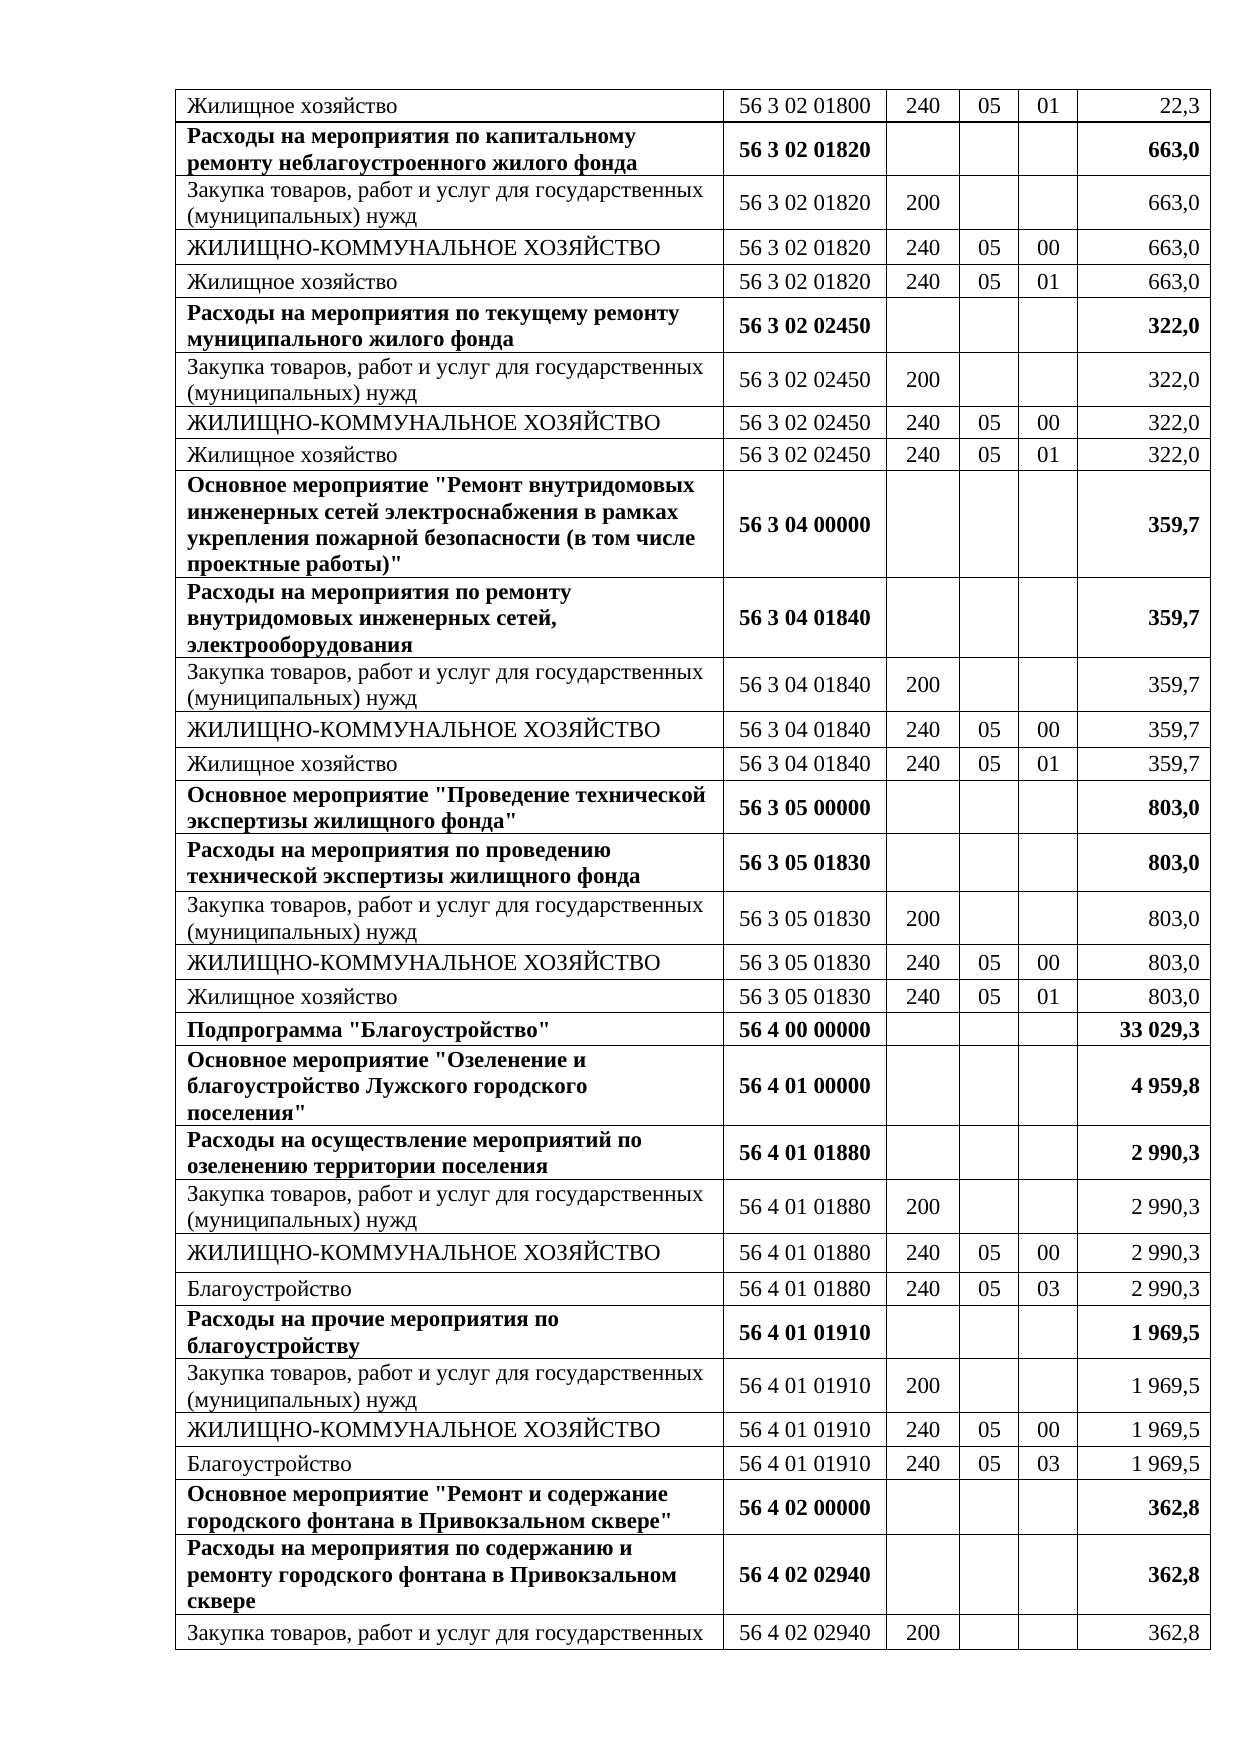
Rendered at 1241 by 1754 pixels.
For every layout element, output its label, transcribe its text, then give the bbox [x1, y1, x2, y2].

table_cell 56 4 01 01880 [724, 1126, 886, 1179]
table_cell 05 [960, 748, 1018, 779]
table_cell [1019, 353, 1077, 406]
table_cell 240 [887, 1447, 959, 1479]
table_cell 05 [960, 1234, 1018, 1272]
table_cell 240 [887, 1273, 959, 1304]
table_cell 56 3 02 02450 [724, 439, 886, 470]
table_cell ЖИЛИЩНО-КОММУНАЛЬНОЕ ХОЗЯЙСТВО [176, 712, 723, 747]
table_cell 803,0 [1078, 834, 1210, 891]
table_cell 56 4 01 01910 [724, 1306, 886, 1358]
table_cell 56 4 00 00000 [724, 1013, 886, 1045]
table_cell Основное мероприятие "Ремонт и содержание городского фонтана в Привокзальном сквере" [176, 1480, 723, 1533]
table_cell [1019, 298, 1077, 352]
table_cell 2 990,3 [1078, 1234, 1210, 1272]
table_cell 01 [1019, 748, 1077, 779]
table_cell [1019, 1180, 1077, 1233]
table_cell [887, 1126, 959, 1179]
table_cell 05 [960, 265, 1018, 297]
table_cell 240 [887, 1234, 959, 1272]
table_cell Основное мероприятие "Озеленение и благоустройство Лужского городского поселения" [176, 1046, 723, 1125]
table_cell 56 4 01 00000 [724, 1046, 886, 1125]
table_cell 803,0 [1078, 980, 1210, 1012]
table_cell [1019, 781, 1077, 833]
table_cell 803,0 [1078, 781, 1210, 833]
table_cell 2 990,3 [1078, 1273, 1210, 1304]
table_cell [887, 781, 959, 833]
table_cell 00 [1019, 945, 1077, 979]
table_cell 05 [960, 980, 1018, 1012]
table_cell 1 969,5 [1078, 1413, 1210, 1446]
table_cell 359,7 [1078, 712, 1210, 747]
table_cell 200 [887, 1615, 959, 1649]
table_cell 03 [1019, 1273, 1077, 1304]
table_cell 322,0 [1078, 353, 1210, 406]
table_cell Расходы на мероприятия по текущему ремонту муниципального жилого фонда [176, 298, 723, 352]
table_cell 00 [1019, 1234, 1077, 1272]
table_cell [887, 1480, 959, 1533]
table_cell 56 3 05 01830 [724, 834, 886, 891]
table_cell [960, 471, 1018, 577]
table_cell 1 969,5 [1078, 1359, 1210, 1412]
table_cell 05 [960, 945, 1018, 979]
table_cell 33 029,3 [1078, 1013, 1210, 1045]
table_cell 200 [887, 176, 959, 229]
table_cell [960, 298, 1018, 352]
table_cell 663,0 [1078, 265, 1210, 297]
table_cell 663,0 [1078, 123, 1210, 175]
table_cell [960, 1306, 1018, 1358]
table_cell 56 4 02 00000 [724, 1480, 886, 1533]
table_cell 56 4 01 01880 [724, 1234, 886, 1272]
table_cell 240 [887, 265, 959, 297]
table_cell ЖИЛИЩНО-КОММУНАЛЬНОЕ ХОЗЯЙСТВО [176, 1234, 723, 1272]
table_cell Расходы на прочие мероприятия по благоустройству [176, 1306, 723, 1358]
table_cell [960, 1126, 1018, 1179]
table_cell 359,7 [1078, 578, 1210, 657]
table_cell 200 [887, 1359, 959, 1412]
table_cell [1019, 1480, 1077, 1533]
table_cell Расходы на мероприятия по капитальному ремонту неблагоустроенного жилого фонда [176, 123, 723, 175]
table_cell [1019, 1306, 1077, 1358]
table_cell 359,7 [1078, 658, 1210, 711]
table_cell ЖИЛИЩНО-КОММУНАЛЬНОЕ ХОЗЯЙСТВО [176, 1413, 723, 1446]
table_cell [887, 1306, 959, 1358]
table_cell 05 [960, 439, 1018, 470]
table_cell [887, 1535, 959, 1613]
table_cell 1 969,5 [1078, 1447, 1210, 1479]
table_cell [1019, 892, 1077, 944]
table_cell [1019, 834, 1077, 891]
table_cell 240 [887, 748, 959, 779]
table_cell 01 [1019, 265, 1077, 297]
table_cell 05 [960, 712, 1018, 747]
table_cell 56 3 02 01820 [724, 230, 886, 264]
table_cell ЖИЛИЩНО-КОММУНАЛЬНОЕ ХОЗЯЙСТВО [176, 945, 723, 979]
table_cell 56 4 02 02940 [724, 1535, 886, 1613]
table_cell [960, 176, 1018, 229]
table_cell 240 [887, 980, 959, 1012]
table_cell [887, 1046, 959, 1125]
table_cell Благоустройство [176, 1447, 723, 1479]
table_cell Расходы на мероприятия по проведению технической экспертизы жилищного фонда [176, 834, 723, 891]
table_cell 01 [1019, 980, 1077, 1012]
table_cell 01 [1019, 439, 1077, 470]
table_cell Основное мероприятие "Проведение технической экспертизы жилищного фонда" [176, 781, 723, 833]
table_cell Расходы на осуществление мероприятий по озеленению территории поселения [176, 1126, 723, 1179]
table_cell 56 3 02 01820 [724, 265, 886, 297]
table_cell 56 3 05 01830 [724, 945, 886, 979]
table_cell [960, 353, 1018, 406]
table_cell 56 3 02 01800 [724, 90, 886, 121]
table_cell [960, 123, 1018, 175]
table_cell 200 [887, 353, 959, 406]
table_cell 56 3 05 01830 [724, 980, 886, 1012]
table_cell Жилищное хозяйство [176, 90, 723, 121]
table_cell Жилищное хозяйство [176, 980, 723, 1012]
table_cell 56 3 02 02450 [724, 407, 886, 438]
table_cell 56 3 02 02450 [724, 353, 886, 406]
table_cell 05 [960, 90, 1018, 121]
table_cell [887, 123, 959, 175]
table_cell 05 [960, 230, 1018, 264]
table_cell 359,7 [1078, 471, 1210, 577]
table_cell 240 [887, 90, 959, 121]
table_cell 2 990,3 [1078, 1126, 1210, 1179]
table_cell [887, 578, 959, 657]
table_cell Закупка товаров, работ и услуг для государственных (муниципальных) нужд [176, 353, 723, 406]
table_cell 56 4 02 02940 [724, 1615, 886, 1649]
table_cell 56 3 02 01820 [724, 123, 886, 175]
table_cell Жилищное хозяйство [176, 439, 723, 470]
table_cell 200 [887, 1180, 959, 1233]
table_cell [887, 298, 959, 352]
table_cell 00 [1019, 407, 1077, 438]
table_cell 05 [960, 1413, 1018, 1446]
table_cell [176, 1615, 723, 1649]
table_cell [887, 834, 959, 891]
table_cell 362,8 [1078, 1535, 1210, 1613]
table_cell 05 [960, 1273, 1018, 1304]
table_cell Жилищное хозяйство [176, 265, 723, 297]
table_cell [887, 471, 959, 577]
table_cell 2 990,3 [1078, 1180, 1210, 1233]
table_cell [1019, 123, 1077, 175]
table_cell [960, 1480, 1018, 1533]
table_cell 362,8 [1078, 1480, 1210, 1533]
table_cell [176, 176, 723, 229]
table_cell 56 3 04 01840 [724, 578, 886, 657]
table_cell [960, 834, 1018, 891]
table_cell [960, 578, 1018, 657]
table_cell [960, 658, 1018, 711]
table_cell 322,0 [1078, 407, 1210, 438]
table_cell 00 [1019, 712, 1077, 747]
table_cell 56 3 04 01840 [724, 712, 886, 747]
table_cell Закупка товаров, работ и услуг для государственных (муниципальных) нужд [176, 1359, 723, 1412]
table_cell 4 959,8 [1078, 1046, 1210, 1125]
table_cell [1019, 1126, 1077, 1179]
table_cell 56 3 02 02450 [724, 298, 886, 352]
table_cell [960, 1359, 1018, 1412]
table_cell 05 [960, 1447, 1018, 1479]
table_cell Расходы на мероприятия по ремонту внутридомовых инженерных сетей, электрооборудования [176, 578, 723, 657]
table_cell 56 3 04 01840 [724, 748, 886, 779]
table_cell [887, 1013, 959, 1045]
table_cell Закупка товаров, работ и услуг для государственных (муниципальных) нужд [176, 892, 723, 944]
table_cell 240 [887, 439, 959, 470]
table_cell 56 3 04 01840 [724, 658, 886, 711]
table_cell 56 4 01 01910 [724, 1447, 886, 1479]
table_cell [960, 1180, 1018, 1233]
table_cell [960, 1535, 1018, 1613]
table_cell 01 [1019, 90, 1077, 121]
table_cell 05 [960, 407, 1018, 438]
table_cell ЖИЛИЩНО-КОММУНАЛЬНОЕ ХОЗЯЙСТВО [176, 230, 723, 264]
table_cell 1 969,5 [1078, 1306, 1210, 1358]
table_cell [960, 1615, 1018, 1649]
table_cell 56 3 05 01830 [724, 892, 886, 944]
table_cell 56 3 05 00000 [724, 781, 886, 833]
table_cell 240 [887, 1413, 959, 1446]
table_cell [1019, 1046, 1077, 1125]
table_cell 00 [1019, 1413, 1077, 1446]
table_cell 56 4 01 01910 [724, 1359, 886, 1412]
table_cell Закупка товаров, работ и услуг для государственных (муниципальных) нужд [176, 658, 723, 711]
table_cell [1019, 176, 1077, 229]
table_cell 240 [887, 407, 959, 438]
table_cell 663,0 [1078, 230, 1210, 264]
table_cell 200 [887, 892, 959, 944]
table_cell [1019, 1615, 1077, 1649]
table_cell Благоустройство [176, 1273, 723, 1304]
table_cell 56 4 01 01910 [724, 1413, 886, 1446]
table_cell [960, 1046, 1018, 1125]
table_cell 359,7 [1078, 748, 1210, 779]
table_cell 240 [887, 945, 959, 979]
table_cell 803,0 [1078, 945, 1210, 979]
table_cell 56 3 04 00000 [724, 471, 886, 577]
table_cell Расходы на мероприятия по содержанию и ремонту городского фонтана в Привокзальном сквере [176, 1535, 723, 1613]
table_cell 240 [887, 712, 959, 747]
table_cell 322,0 [1078, 439, 1210, 470]
table_cell 663,0 [1078, 176, 1210, 229]
table_cell 56 3 02 01820 [724, 176, 886, 229]
table_cell ЖИЛИЩНО-КОММУНАЛЬНОЕ ХОЗЯЙСТВО [176, 407, 723, 438]
table_cell 322,0 [1078, 298, 1210, 352]
table_cell [1019, 658, 1077, 711]
table_cell [1019, 578, 1077, 657]
table_cell Подпрограмма "Благоустройство" [176, 1013, 723, 1045]
table_cell Закупка товаров, работ и услуг для государственных (муниципальных) нужд [176, 1180, 723, 1233]
table_cell [1019, 1013, 1077, 1045]
table_cell 22,3 [1078, 90, 1210, 121]
table_cell [960, 1013, 1018, 1045]
table_cell 56 4 01 01880 [724, 1273, 886, 1304]
table_cell 803,0 [1078, 892, 1210, 944]
table_cell 00 [1019, 230, 1077, 264]
table_cell 03 [1019, 1447, 1077, 1479]
table_cell 56 4 01 01880 [724, 1180, 886, 1233]
table_cell Основное мероприятие "Ремонт внутридомовых инженерных сетей электроснабжения в рамках укрепления пожарной безопасности (в том числе проектные работы)" [176, 471, 723, 577]
table_cell [960, 781, 1018, 833]
table_cell Жилищное хозяйство [176, 748, 723, 779]
table_cell 240 [887, 230, 959, 264]
table_cell [1019, 1359, 1077, 1412]
table_cell 200 [887, 658, 959, 711]
table_cell 362,8 [1078, 1615, 1210, 1649]
table_cell [1019, 1535, 1077, 1613]
table_cell [1019, 471, 1077, 577]
table_cell [960, 892, 1018, 944]
